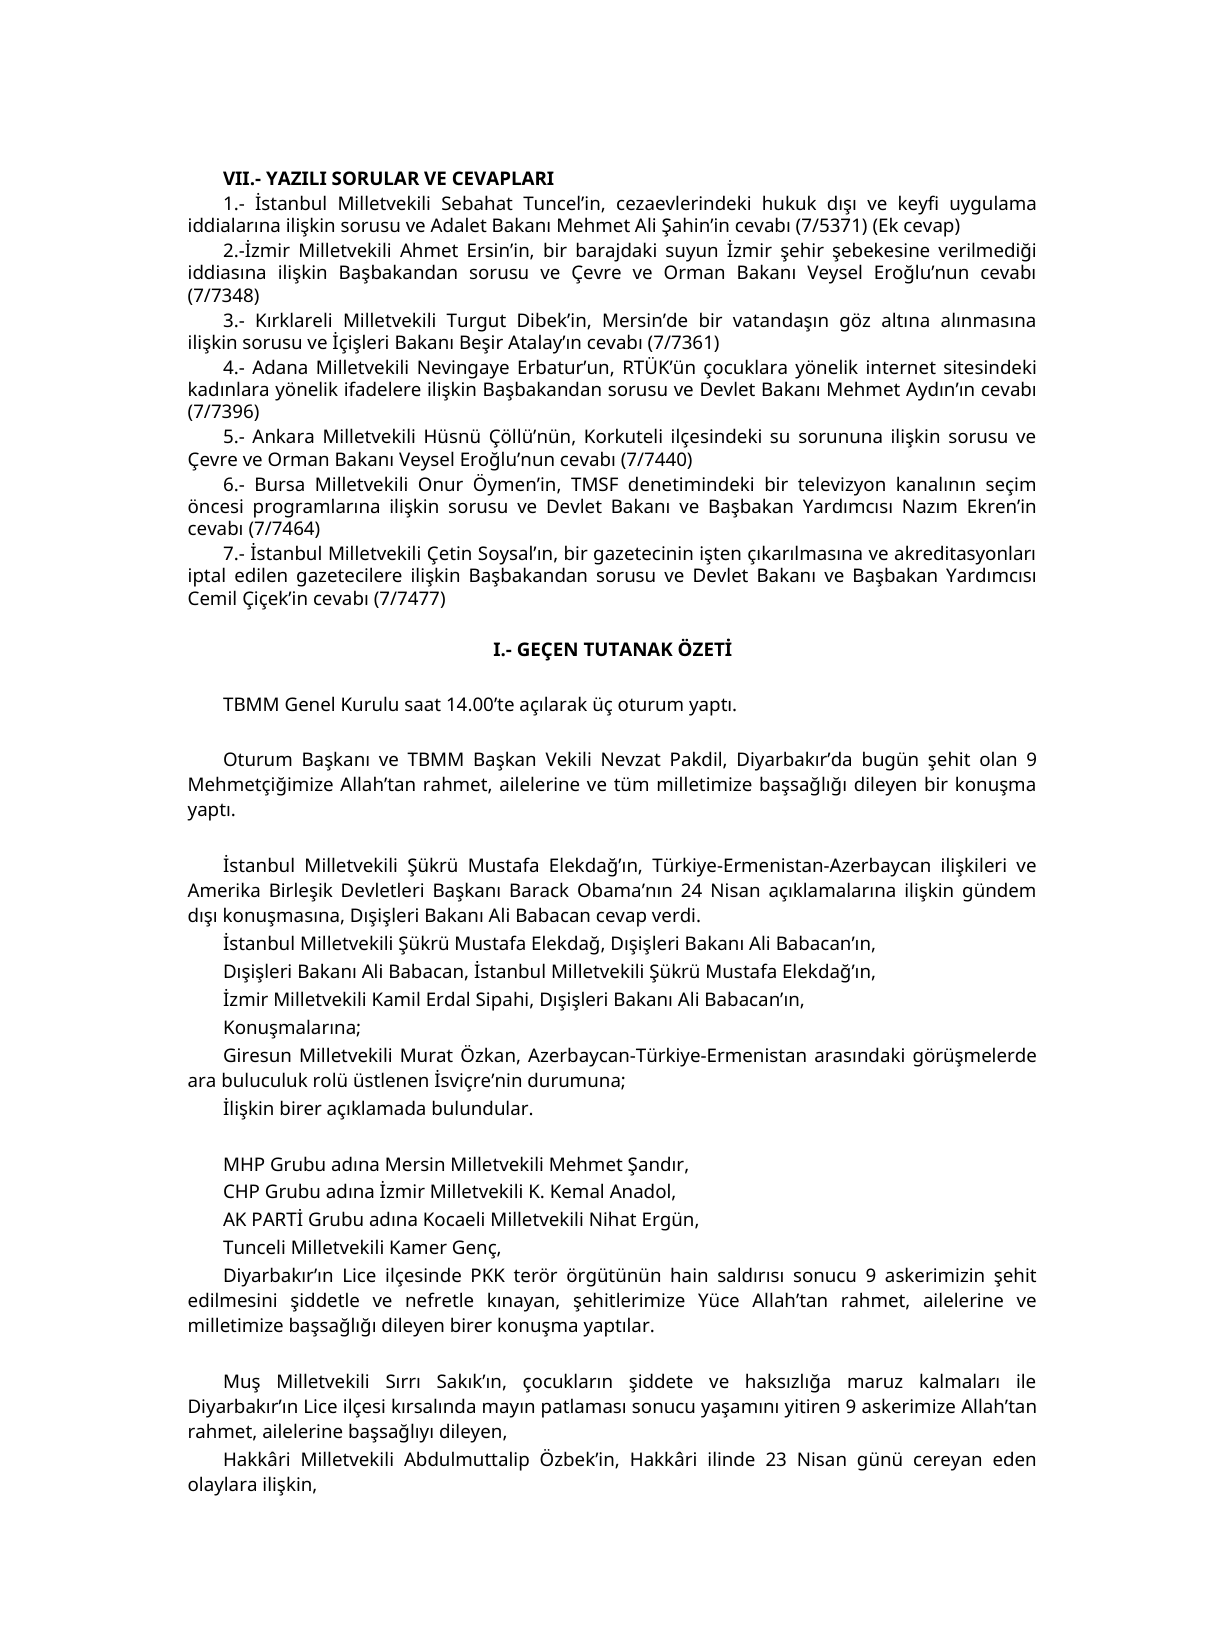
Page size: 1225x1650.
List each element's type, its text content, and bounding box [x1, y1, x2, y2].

text Hakkâri Milletvekili Abdulmuttalip Özbek’in, Hakkâri ilinde 23 Nisan günü cereyan eden olaylara ilişkin, [187, 1446, 1037, 1496]
text 1.- İstanbul Milletvekili Sebahat Tuncel’in, cezaevlerindeki hukuk dışı ve keyfi uygulama iddialarına ilişkin sorusu ve Adalet Bakanı Mehmet Ali Şahin’in cevabı (7/5371) (Ek cevap) [187, 193, 1037, 237]
text 4.- Adana Milletvekili Nevingaye Erbatur’un, RTÜK’ün çocuklara yönelik internet sitesindeki kadınlara yönelik ifadelere ilişkin Başbakandan sorusu ve Devlet Bakanı Mehmet Aydın’ın cevabı (7/7396) [187, 357, 1037, 423]
text 2.-İzmir Milletvekili Ahmet Ersin’in, bir barajdaki suyun İzmir şehir şebekesine verilmediği iddiasına ilişkin Başbakandan sorusu ve Çevre ve Orman Bakanı Veysel Eroğlu’nun cevabı (7/7348) [187, 240, 1037, 306]
text 6.- Bursa Milletvekili Onur Öymen’in, TMSF denetimindeki bir televizyon kanalının seçim öncesi programlarına ilişkin sorusu ve Devlet Bakanı ve Başbakan Yardımcısı Nazım Ekren’in cevabı (7/7464) [187, 473, 1037, 540]
text Muş Milletvekili Sırrı Sakık’ın, çocukların şiddete ve haksızlığa maruz kalmaları ile Diyarbakır’ın Lice ilçesi kırsalında mayın patlaması sonucu yaşamını yitiren 9 askerimize Allah’tan rahmet, ailelerine başsağlıyı dileyen, [187, 1368, 1037, 1443]
text TBMM Genel Kurulu saat 14.00’te açılarak üç oturum yaptı. [187, 691, 1037, 716]
text AK PARTİ Grubu adına Kocaeli Milletvekili Nihat Ergün, [187, 1207, 1037, 1232]
text 5.- Ankara Milletvekili Hüsnü Çöllü’nün, Korkuteli ilçesindeki su sorununa ilişkin sorusu ve Çevre ve Orman Bakanı Veysel Eroğlu’nun cevabı (7/7440) [187, 426, 1037, 471]
text MHP Grubu adına Mersin Milletvekili Mehmet Şandır, [187, 1151, 1037, 1176]
text Diyarbakır’ın Lice ilçesinde PKK terör örgütünün hain saldırısı sonucu 9 askerimizin şehit edilmesini şiddetle ve nefretle kınayan, şehitlerimize Yüce Allah’tan rahmet, ailelerine ve milletimize başsağlığı dileyen birer konuşma yaptılar. [187, 1263, 1037, 1338]
text VII.- YAZILI SORULAR VE CEVAPLARI [187, 167, 1037, 190]
text İlişkin birer açıklamada bulundular. [187, 1095, 1037, 1120]
text İstanbul Milletvekili Şükrü Mustafa Elekdağ, Dışişleri Bakanı Ali Babacan’ın, [187, 931, 1037, 956]
text Tunceli Milletvekili Kamer Genç, [187, 1235, 1037, 1260]
text I.- GEÇEN TUTANAK ÖZETİ [187, 636, 1037, 661]
text CHP Grubu adına İzmir Milletvekili K. Kemal Anadol, [187, 1179, 1037, 1204]
text İstanbul Milletvekili Şükrü Mustafa Elekdağ’ın, Türkiye-Ermenistan-Azerbaycan ilişkileri ve Amerika Birleşik Devletleri Başkanı Barack Obama’nın 24 Nisan açıklamalarına ilişkin gündem dışı konuşmasına, Dışişleri Bakanı Ali Babacan cevap verdi. [187, 853, 1037, 928]
text Konuşmalarına; [187, 1014, 1037, 1039]
text Dışişleri Bakanı Ali Babacan, İstanbul Milletvekili Şükrü Mustafa Elekdağ’ın, [187, 958, 1037, 983]
text Oturum Başkanı ve TBMM Başkan Vekili Nevzat Pakdil, Diyarbakır’da bugün şehit olan 9 Mehmetçiğimize Allah’tan rahmet, ailelerine ve tüm milletimize başsağlığı dileyen bir konuşma yaptı. [187, 747, 1037, 822]
text 7.- İstanbul Milletvekili Çetin Soysal’ın, bir gazetecinin işten çıkarılmasına ve akreditasyonları iptal edilen gazetecilere ilişkin Başbakandan sorusu ve Devlet Bakanı ve Başbakan Yardımcısı Cemil Çiçek’in cevabı (7/7477) [187, 543, 1037, 609]
text Giresun Milletvekili Murat Özkan, Azerbaycan-Türkiye-Ermenistan arasındaki görüşmelerde ara buluculuk rolü üstlenen İsviçre’nin durumuna; [187, 1042, 1037, 1092]
text İzmir Milletvekili Kamil Erdal Sipahi, Dışişleri Bakanı Ali Babacan’ın, [187, 986, 1037, 1011]
text 3.- Kırklareli Milletvekili Turgut Dibek’in, Mersin’de bir vatandaşın göz altına alınmasına ilişkin sorusu ve İçişleri Bakanı Beşir Atalay’ın cevabı (7/7361) [187, 309, 1037, 354]
